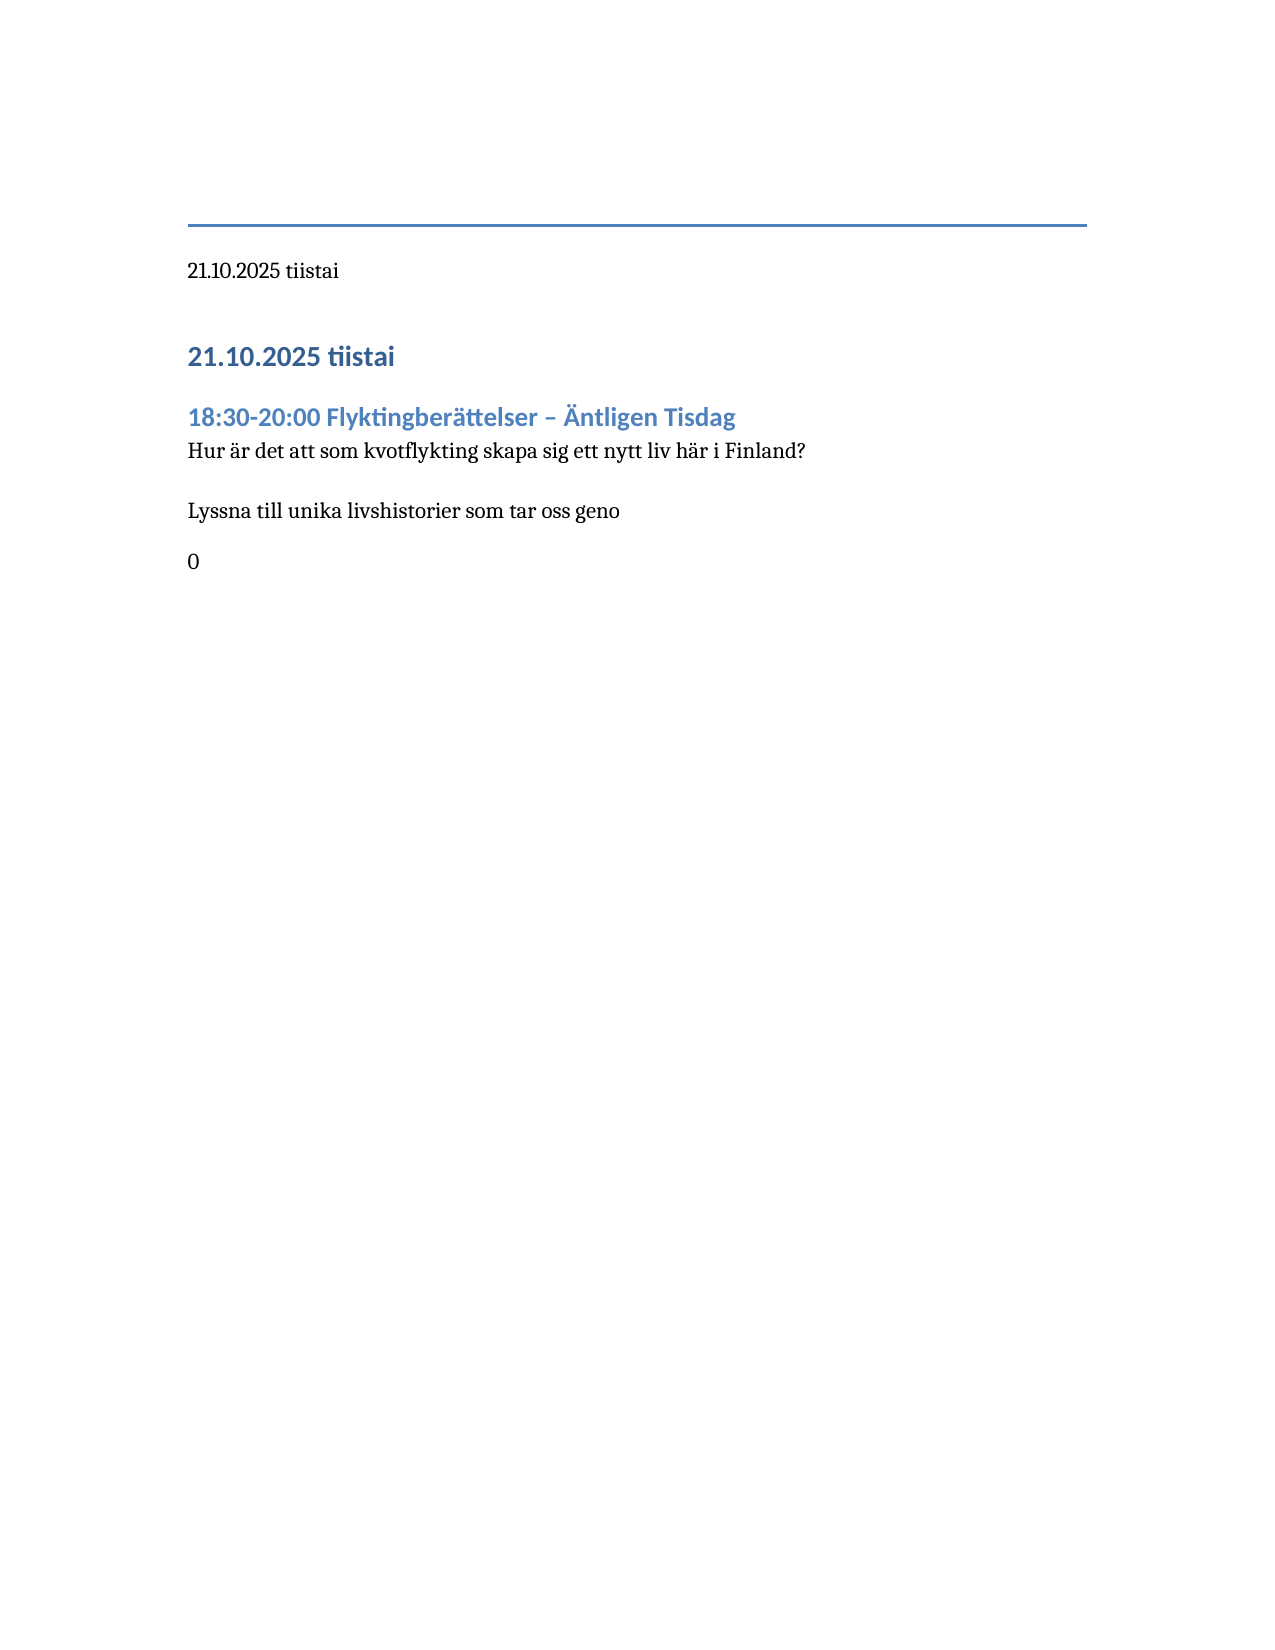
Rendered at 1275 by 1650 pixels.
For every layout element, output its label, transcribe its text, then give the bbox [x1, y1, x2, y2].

text 0 [187, 549, 1087, 576]
subtitle 21.10.2025 tiistai [187, 338, 1087, 374]
text Hur är det att som kvotflykting skapa sig ett nytt liv här i Finland? Lyssna till unika livshistorier som tar oss geno [187, 438, 1087, 524]
text 21.10.2025 tiistai [187, 258, 1087, 284]
subtitle 18:30-20:00 Flyktingberättelser – Äntligen Tisdag [187, 400, 1087, 433]
